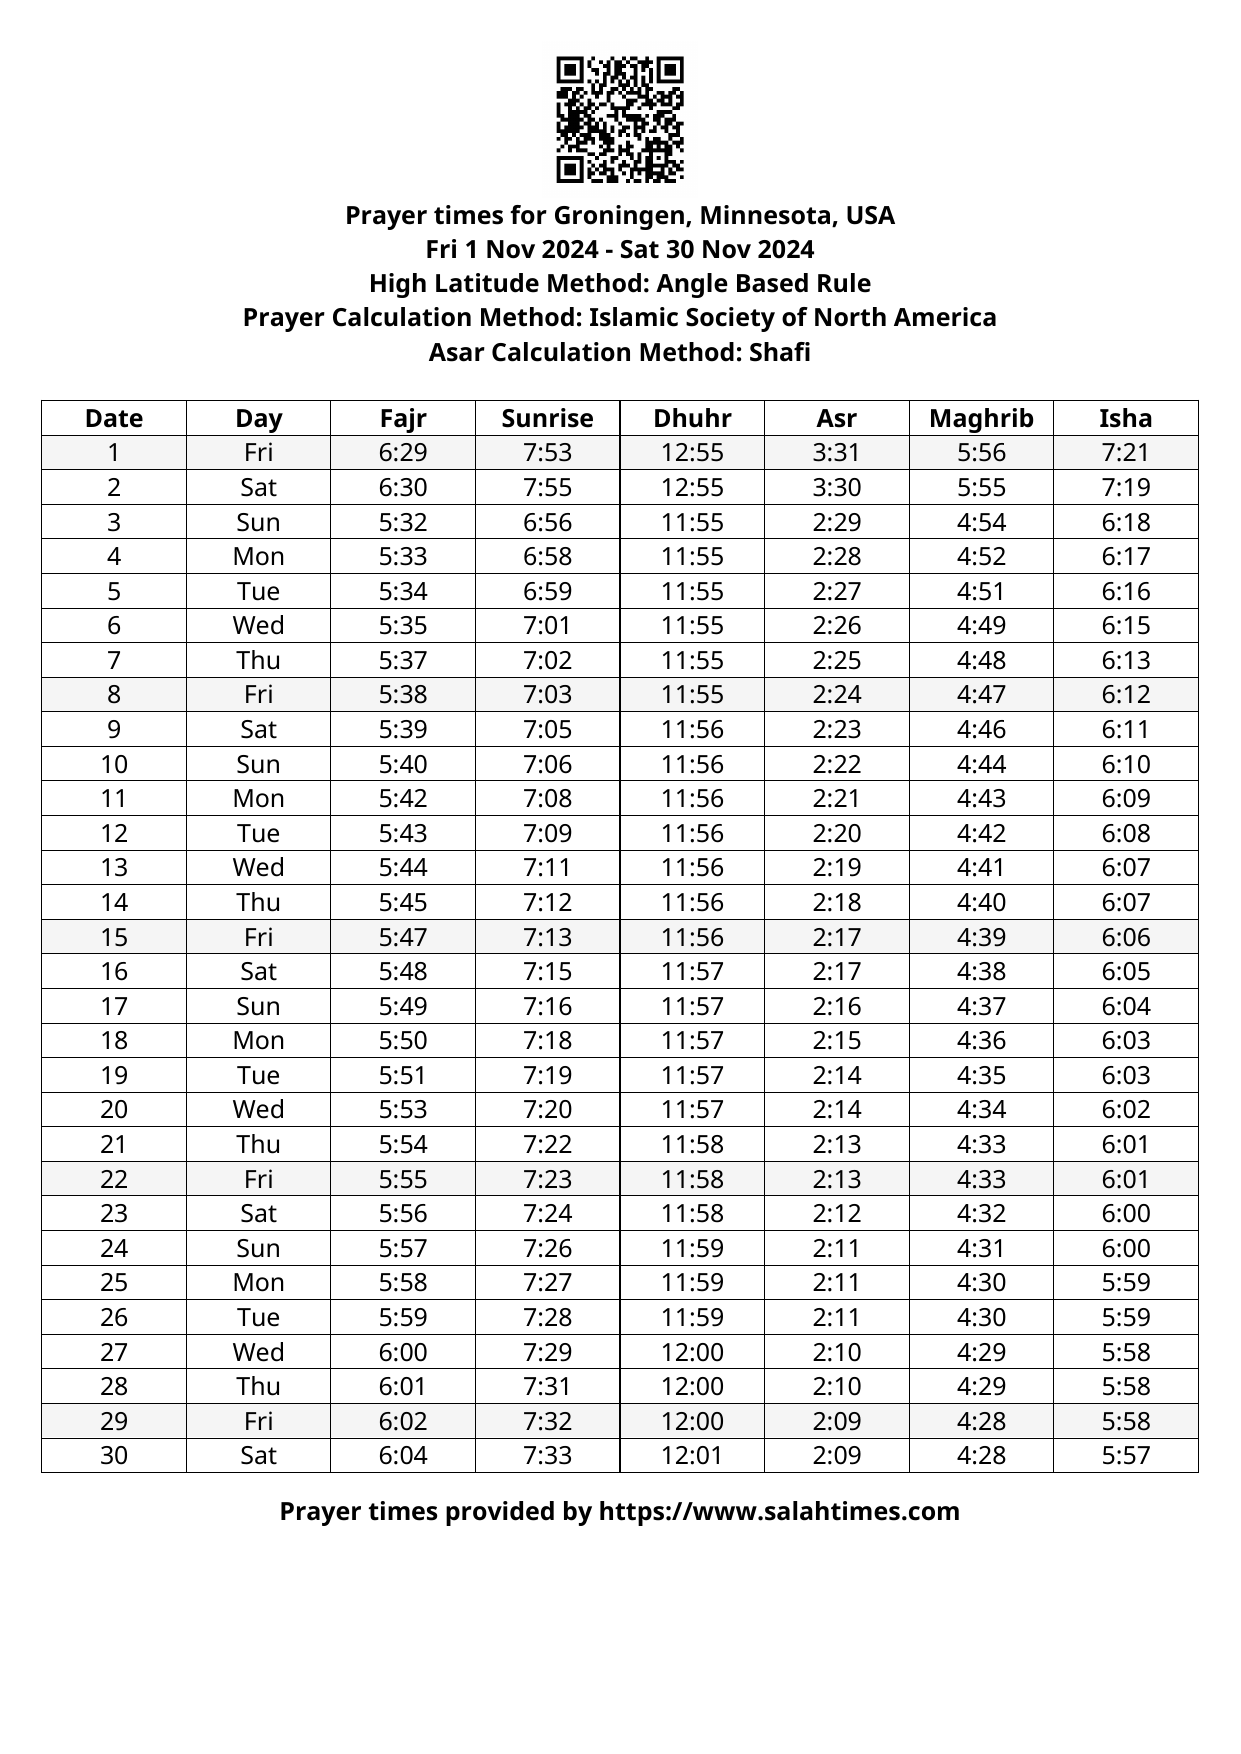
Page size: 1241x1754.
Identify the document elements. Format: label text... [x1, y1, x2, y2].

table_cell Mon [187, 1024, 330, 1057]
table_cell 7:13 [476, 920, 619, 953]
table_cell 19 [42, 1058, 186, 1092]
table_cell 4:28 [910, 1404, 1053, 1437]
table_cell 7:02 [476, 643, 619, 677]
table_cell 6:07 [1054, 851, 1198, 884]
table_cell 7:01 [476, 609, 619, 642]
table_cell 12:00 [621, 1369, 764, 1403]
table_cell Thu [187, 1369, 330, 1403]
table_cell 11:55 [621, 678, 764, 711]
table_cell 5:58 [1054, 1369, 1198, 1403]
table_cell 5:53 [331, 1093, 475, 1126]
table_cell 6:17 [1054, 539, 1198, 573]
table_cell 2:26 [765, 609, 909, 642]
table_cell 7:18 [476, 1024, 619, 1057]
table_cell 6:01 [331, 1369, 475, 1403]
table_cell 6:02 [1054, 1093, 1198, 1126]
table_cell 9 [42, 712, 186, 746]
table_cell Thu [187, 1127, 330, 1161]
table_cell 2:21 [765, 781, 909, 815]
table_cell 7:19 [476, 1058, 619, 1092]
table_cell 6:00 [331, 1335, 475, 1368]
table_cell 12:55 [621, 470, 764, 504]
table_cell 7:55 [476, 470, 619, 504]
table_cell 11:56 [621, 712, 764, 746]
table_cell 11:55 [621, 643, 764, 677]
table_cell Tue [187, 816, 330, 849]
table_cell 11:57 [621, 1093, 764, 1126]
table_cell 2:18 [765, 885, 909, 919]
table_cell 4:54 [910, 505, 1053, 538]
table_cell 6:02 [331, 1404, 475, 1437]
table_cell 2:19 [765, 851, 909, 884]
table_cell 6:15 [1054, 609, 1198, 642]
table_cell 6:58 [476, 539, 619, 573]
table_cell 2:14 [765, 1093, 909, 1126]
table_cell Tue [187, 1058, 330, 1092]
table_cell 11:59 [621, 1300, 764, 1334]
table_cell 7:31 [476, 1369, 619, 1403]
table_header Fajr [331, 401, 475, 434]
table_cell 4:36 [910, 1024, 1053, 1057]
table_cell 5:34 [331, 574, 475, 607]
table_cell Wed [187, 609, 330, 642]
table_cell Wed [187, 1093, 330, 1126]
table_cell Sun [187, 989, 330, 1022]
table_cell 7 [42, 643, 186, 677]
table_cell 7:09 [476, 816, 619, 849]
table_cell 6:00 [1054, 1231, 1198, 1264]
table_cell 5:40 [331, 747, 475, 780]
table_cell Fri [187, 436, 330, 469]
table_cell 11 [42, 781, 186, 815]
table_header Isha [1054, 401, 1198, 434]
table_cell 11:57 [621, 1024, 764, 1057]
table_cell 20 [42, 1093, 186, 1126]
table_cell 5:35 [331, 609, 475, 642]
table_cell Wed [187, 851, 330, 884]
table_cell 6:30 [331, 470, 475, 504]
table_cell 5:56 [910, 436, 1053, 469]
table_cell 4:39 [910, 920, 1053, 953]
table_cell 28 [42, 1369, 186, 1403]
table_cell 4:46 [910, 712, 1053, 746]
table_cell 4:29 [910, 1335, 1053, 1368]
table_cell Mon [187, 1266, 330, 1299]
table_cell 5:56 [331, 1196, 475, 1230]
table_cell 6:05 [1054, 954, 1198, 988]
table_cell 12:01 [621, 1439, 764, 1472]
table_cell 5:55 [910, 470, 1053, 504]
table_cell 4:34 [910, 1093, 1053, 1126]
table_cell 10 [42, 747, 186, 780]
table_cell 5:58 [1054, 1404, 1198, 1437]
table_cell 6:11 [1054, 712, 1198, 746]
table_cell 2:11 [765, 1231, 909, 1264]
table_cell 6:01 [1054, 1162, 1198, 1195]
table_cell 2:25 [765, 643, 909, 677]
table_cell 5:54 [331, 1127, 475, 1161]
table_cell 4:31 [910, 1231, 1053, 1264]
table_header Date [42, 401, 186, 434]
table_cell 2:17 [765, 954, 909, 988]
table_cell 5:33 [331, 539, 475, 573]
table_cell 4:32 [910, 1196, 1053, 1230]
table_cell Fri [187, 1404, 330, 1437]
table_cell 11:55 [621, 539, 764, 573]
table_cell 6:18 [1054, 505, 1198, 538]
table_cell 11:58 [621, 1127, 764, 1161]
table_cell 5:59 [1054, 1266, 1198, 1299]
picture [542, 41, 699, 198]
table_cell Mon [187, 539, 330, 573]
table_cell 6 [42, 609, 186, 642]
table_cell 5:38 [331, 678, 475, 711]
table_cell 6:04 [331, 1439, 475, 1472]
table_cell 18 [42, 1024, 186, 1057]
table_header Day [187, 401, 330, 434]
table_cell 7:19 [1054, 470, 1198, 504]
table_cell 7:27 [476, 1266, 619, 1299]
table_cell Sun [187, 747, 330, 780]
table_cell 4:30 [910, 1300, 1053, 1334]
table_cell 4:48 [910, 643, 1053, 677]
table_cell 7:12 [476, 885, 619, 919]
table_cell 5:58 [331, 1266, 475, 1299]
table_cell 4:29 [910, 1369, 1053, 1403]
text Asar Calculation Method: Shafi [42, 334, 1198, 368]
table_cell Mon [187, 781, 330, 815]
table_cell 11:56 [621, 851, 764, 884]
table_cell Sat [187, 1439, 330, 1472]
table_cell 5:50 [331, 1024, 475, 1057]
table_cell 2:11 [765, 1300, 909, 1334]
table_cell 7:23 [476, 1162, 619, 1195]
table_cell 6:01 [1054, 1127, 1198, 1161]
table_cell 7:05 [476, 712, 619, 746]
table_cell 7:20 [476, 1093, 619, 1126]
table_cell 6:29 [331, 436, 475, 469]
table_cell Sat [187, 954, 330, 988]
table_cell 4:37 [910, 989, 1053, 1022]
table_cell 5:48 [331, 954, 475, 988]
table_cell Thu [187, 643, 330, 677]
table_cell 2:20 [765, 816, 909, 849]
table_cell 6:07 [1054, 885, 1198, 919]
table_cell 16 [42, 954, 186, 988]
table_cell 17 [42, 989, 186, 1022]
table_cell Sat [187, 712, 330, 746]
table_cell 13 [42, 851, 186, 884]
table_cell 2 [42, 470, 186, 504]
table_cell 2:13 [765, 1162, 909, 1195]
table_cell 7:11 [476, 851, 619, 884]
table_cell 4:51 [910, 574, 1053, 607]
table_cell 5:32 [331, 505, 475, 538]
table_cell Tue [187, 1300, 330, 1334]
table_cell 8 [42, 678, 186, 711]
table_cell 4:30 [910, 1266, 1053, 1299]
table_cell 5:43 [331, 816, 475, 849]
table_cell 11:55 [621, 609, 764, 642]
table_cell 5:55 [331, 1162, 475, 1195]
table_cell 5:49 [331, 989, 475, 1022]
table_cell 5:58 [1054, 1335, 1198, 1368]
table_cell 5:59 [331, 1300, 475, 1334]
table_cell 6:03 [1054, 1024, 1198, 1057]
table_cell 4:40 [910, 885, 1053, 919]
table_cell 6:59 [476, 574, 619, 607]
table_cell 4 [42, 539, 186, 573]
table_cell 2:09 [765, 1439, 909, 1472]
table_header Sunrise [476, 401, 619, 434]
table_cell 4:35 [910, 1058, 1053, 1092]
table_cell Sun [187, 505, 330, 538]
table_cell 3 [42, 505, 186, 538]
table_cell 5:37 [331, 643, 475, 677]
table_cell 7:29 [476, 1335, 619, 1368]
table_cell Sat [187, 1196, 330, 1230]
table_cell 12:55 [621, 436, 764, 469]
table_cell 11:58 [621, 1162, 764, 1195]
table_cell 6:04 [1054, 989, 1198, 1022]
table_cell 11:59 [621, 1266, 764, 1299]
table_cell 6:13 [1054, 643, 1198, 677]
table_cell Fri [187, 920, 330, 953]
table_cell 5:57 [331, 1231, 475, 1264]
table_cell 4:43 [910, 781, 1053, 815]
table_cell 4:41 [910, 851, 1053, 884]
table_cell 12 [42, 816, 186, 849]
table_cell 11:56 [621, 920, 764, 953]
table_cell 26 [42, 1300, 186, 1334]
table_cell 2:11 [765, 1266, 909, 1299]
table_cell 11:57 [621, 954, 764, 988]
table_header Asr [765, 401, 909, 434]
table_cell 6:12 [1054, 678, 1198, 711]
table_cell 15 [42, 920, 186, 953]
table_cell 2:27 [765, 574, 909, 607]
table_cell 11:57 [621, 1058, 764, 1092]
text Prayer times provided by https://www.salahtimes.com [42, 1494, 1198, 1528]
table_cell 11:56 [621, 747, 764, 780]
table_cell 2:24 [765, 678, 909, 711]
table_cell 4:49 [910, 609, 1053, 642]
table_cell 2:10 [765, 1369, 909, 1403]
table_cell 6:08 [1054, 816, 1198, 849]
table_cell 24 [42, 1231, 186, 1264]
table_cell Fri [187, 1162, 330, 1195]
table_cell 11:59 [621, 1231, 764, 1264]
table_cell 7:21 [1054, 436, 1198, 469]
table_cell 27 [42, 1335, 186, 1368]
table_cell 2:09 [765, 1404, 909, 1437]
table_cell 5 [42, 574, 186, 607]
table_cell 6:56 [476, 505, 619, 538]
table_cell 2:15 [765, 1024, 909, 1057]
table_cell 7:24 [476, 1196, 619, 1230]
table_cell 11:55 [621, 574, 764, 607]
table_cell 7:28 [476, 1300, 619, 1334]
table_cell 5:39 [331, 712, 475, 746]
table_cell 5:47 [331, 920, 475, 953]
table_cell Sun [187, 1231, 330, 1264]
table_cell 2:13 [765, 1127, 909, 1161]
table_cell 5:59 [1054, 1300, 1198, 1334]
table_cell 14 [42, 885, 186, 919]
text High Latitude Method: Angle Based Rule [42, 266, 1198, 300]
table_cell 12:00 [621, 1404, 764, 1437]
table_cell 7:26 [476, 1231, 619, 1264]
table_cell 6:09 [1054, 781, 1198, 815]
table_cell 6:10 [1054, 747, 1198, 780]
table_cell 25 [42, 1266, 186, 1299]
table_cell 6:00 [1054, 1196, 1198, 1230]
table_cell 2:22 [765, 747, 909, 780]
table_cell 2:17 [765, 920, 909, 953]
table_cell 4:47 [910, 678, 1053, 711]
table_cell 22 [42, 1162, 186, 1195]
table_cell 4:42 [910, 816, 1053, 849]
table_cell 7:15 [476, 954, 619, 988]
table_cell 5:42 [331, 781, 475, 815]
table_cell 4:38 [910, 954, 1053, 988]
table_cell 1 [42, 436, 186, 469]
table_cell 7:32 [476, 1404, 619, 1437]
table_cell 4:28 [910, 1439, 1053, 1472]
table_cell 7:53 [476, 436, 619, 469]
table_cell 4:33 [910, 1162, 1053, 1195]
table_cell 11:56 [621, 816, 764, 849]
table_cell 7:22 [476, 1127, 619, 1161]
table_header Dhuhr [621, 401, 764, 434]
table_cell 30 [42, 1439, 186, 1472]
table_cell Fri [187, 678, 330, 711]
table_cell 5:51 [331, 1058, 475, 1092]
table_cell 5:45 [331, 885, 475, 919]
table_cell 2:14 [765, 1058, 909, 1092]
table_cell 11:55 [621, 505, 764, 538]
text Prayer times for Groningen, Minnesota, USA [42, 198, 1198, 232]
text Fri 1 Nov 2024 - Sat 30 Nov 2024 [42, 232, 1198, 266]
table_header Maghrib [910, 401, 1053, 434]
table_cell 11:58 [621, 1196, 764, 1230]
table_cell 2:29 [765, 505, 909, 538]
table_cell 2:23 [765, 712, 909, 746]
table_cell 7:08 [476, 781, 619, 815]
table_cell 5:44 [331, 851, 475, 884]
table_cell 7:03 [476, 678, 619, 711]
table_cell 11:56 [621, 885, 764, 919]
table_cell Wed [187, 1335, 330, 1368]
table_cell 6:06 [1054, 920, 1198, 953]
text Prayer Calculation Method: Islamic Society of North America [42, 300, 1198, 334]
table_cell 2:12 [765, 1196, 909, 1230]
table_cell Sat [187, 470, 330, 504]
table_cell 2:16 [765, 989, 909, 1022]
table_cell 4:52 [910, 539, 1053, 573]
table_cell 6:16 [1054, 574, 1198, 607]
table_cell 2:28 [765, 539, 909, 573]
table_cell 3:30 [765, 470, 909, 504]
table_cell 6:03 [1054, 1058, 1198, 1092]
table_cell 12:00 [621, 1335, 764, 1368]
table_cell Tue [187, 574, 330, 607]
table_cell 4:44 [910, 747, 1053, 780]
table_cell 11:56 [621, 781, 764, 815]
table_cell 11:57 [621, 989, 764, 1022]
table_cell 7:16 [476, 989, 619, 1022]
table_cell 5:57 [1054, 1439, 1198, 1472]
table_cell 21 [42, 1127, 186, 1161]
table_cell 7:33 [476, 1439, 619, 1472]
table_cell 7:06 [476, 747, 619, 780]
table_cell 2:10 [765, 1335, 909, 1368]
table_cell 3:31 [765, 436, 909, 469]
table_cell 4:33 [910, 1127, 1053, 1161]
table_cell 23 [42, 1196, 186, 1230]
table_cell 29 [42, 1404, 186, 1437]
table_cell Thu [187, 885, 330, 919]
